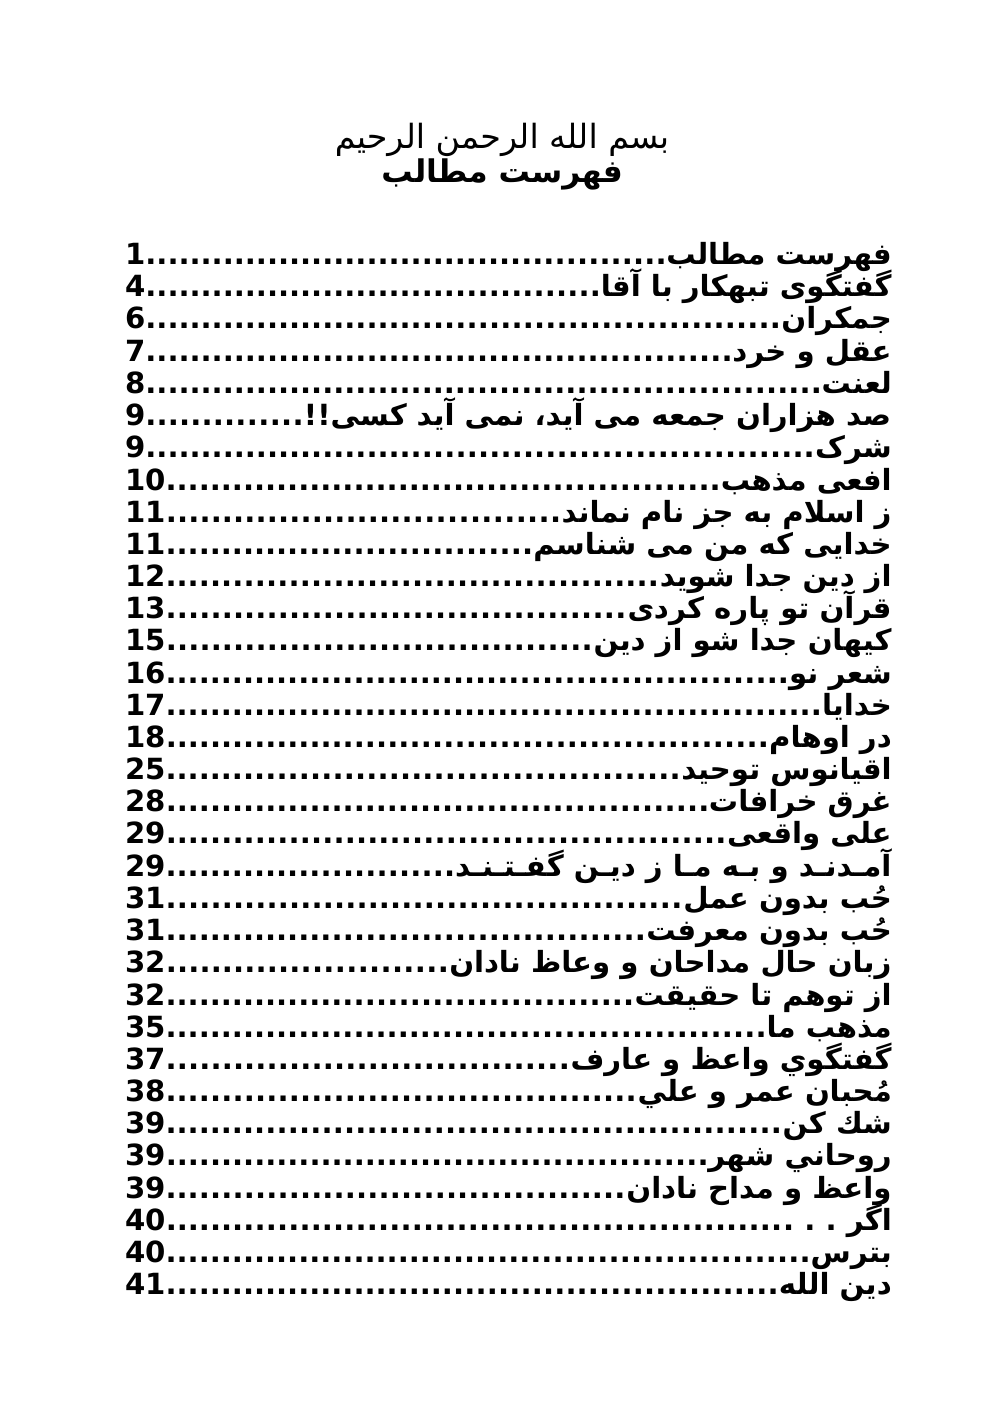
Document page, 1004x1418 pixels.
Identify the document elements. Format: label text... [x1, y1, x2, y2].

text صد هزاران جمعه می آید، نمی آید کسی!! 9 [112, 400, 892, 432]
text در اوهام 18 [112, 722, 892, 754]
text شك كن 39 [112, 1108, 892, 1140]
text زبان حال مداحان و وعاظ نادان 32 [112, 947, 892, 979]
text شعر نو 16 [112, 657, 892, 689]
text از توهم تا حقيقت 32 [112, 979, 892, 1011]
text کيهان جدا شو از دين 15 [112, 625, 892, 657]
text حُب بدون عمل 31 [112, 883, 892, 915]
text شرک 9 [112, 432, 892, 464]
text فهرست مطالب [112, 156, 892, 189]
text دين الله 41 [112, 1269, 892, 1301]
text عقل و خرد 7 [112, 335, 892, 368]
text فهرست مطالب 1 [112, 239, 892, 271]
text آمـدنـد و بـه مـا ز ديـن گفـتـنـد 29 [112, 850, 892, 883]
text از دين جدا شويد 12 [112, 561, 892, 593]
text علی واقعی 29 [112, 818, 892, 850]
text گفتگوي واعظ و عارف 37 [112, 1043, 892, 1076]
text گفتگوی تبهکار با آقا 4 [112, 271, 892, 303]
text مُحبان عمر و علي 38 [112, 1076, 892, 1108]
text غرق خرافات 28 [112, 786, 892, 818]
text حُب بدون معرفت 31 [112, 915, 892, 947]
text قرآن تو پاره کردی 13 [112, 593, 892, 625]
text خدایی که من می شناسم 11 [112, 528, 892, 561]
text روحاني شهر 39 [112, 1140, 892, 1172]
text ز اسلام به جز نام نماند 11 [112, 496, 892, 528]
text جمکران 6 [112, 303, 892, 335]
text افعی مذهب 10 [112, 464, 892, 496]
text خدایا 17 [112, 689, 892, 722]
text لعنت 8 [112, 368, 892, 400]
text اگر . . . 40 [112, 1204, 892, 1237]
text اقيانوس توحيد 25 [112, 754, 892, 786]
text مذهب ما 35 [112, 1011, 892, 1043]
text واعظ و مداح نادان 39 [112, 1172, 892, 1204]
text بسم الله الرحمن الرحیم [112, 117, 892, 156]
text بترس 40 [112, 1237, 892, 1269]
